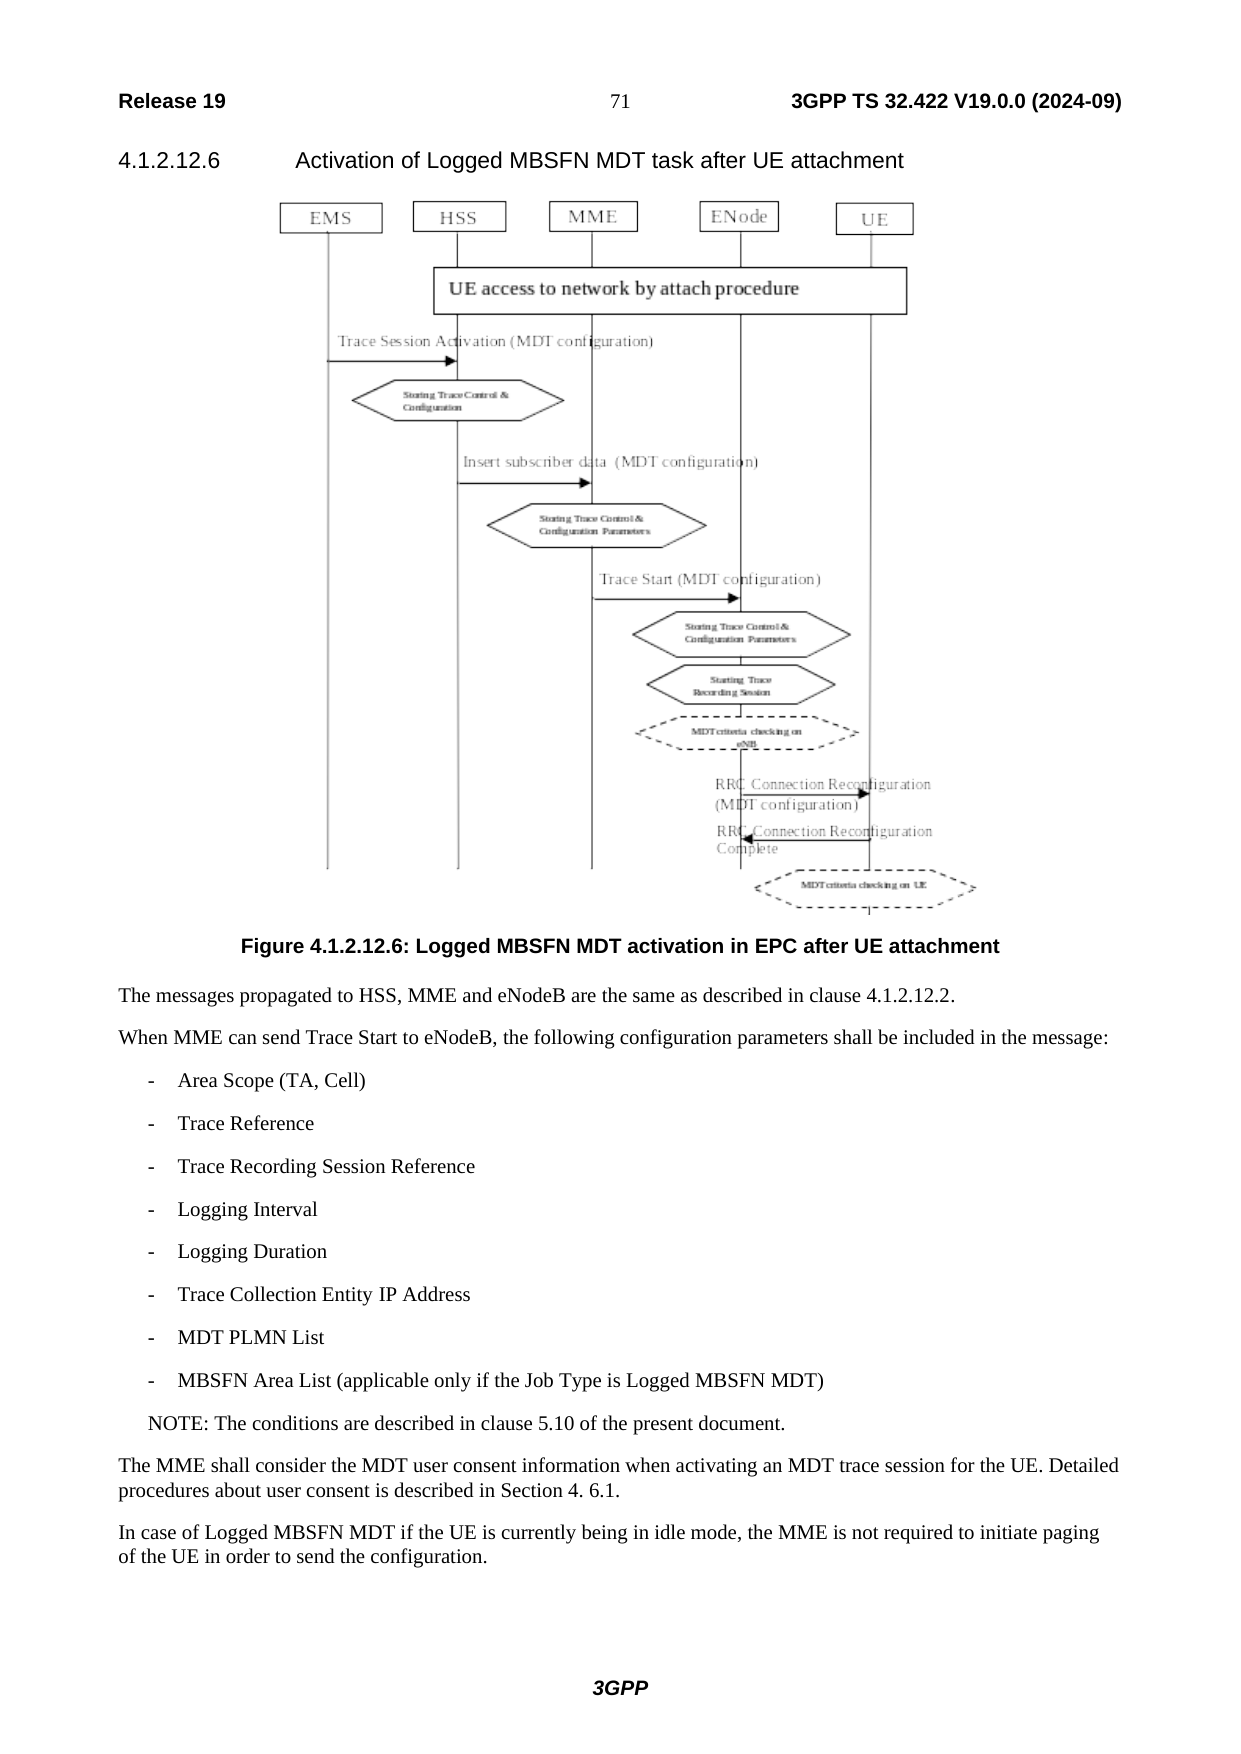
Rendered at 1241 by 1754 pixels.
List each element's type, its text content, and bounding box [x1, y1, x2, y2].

text NOTE: The conditions are described in clause 5.10 of the present document. [148, 1411, 1122, 1435]
text - MBSFN Area List (applicable only if the Job Type is Logged MBSFN MDT) [148, 1368, 1122, 1392]
text In case of Logged MBSFN MDT if the UE is currently being in idle mode, the MME is not required to initiate paging of the UE in order to send the configuration. [118, 1520, 1122, 1568]
text Figure .12.6: Logged MBSFN MDT activation in EPC after UE attachment [118, 933, 1122, 957]
subtitle 4.1.2.12.6 Activation of Logged MBSFN MDT task after UE attachment [118, 147, 1122, 174]
text - Logging Duration [148, 1239, 1122, 1263]
text The MME shall consider the MDT user consent information when activating an MDT trace session for the UE. Detailed procedures about user consent is described in Section 4. 6.1. [118, 1453, 1122, 1502]
text When MME can send Trace Start to eNodeB, the following configuration parameters shall be included in the message: [118, 1025, 1122, 1049]
text - MDT PLMN List [148, 1325, 1122, 1349]
text - Logging Interval [148, 1197, 1122, 1221]
text The messages propagated to HSS, MME and eNodeB are the same as described in clause .12.2. [118, 982, 1122, 1007]
text - Trace Reference [148, 1111, 1122, 1135]
text - Trace Recording Session Reference [148, 1154, 1122, 1178]
text - Trace Collection Entity IP Address [148, 1282, 1122, 1306]
text - Area Scope (TA, Cell) [148, 1068, 1122, 1092]
